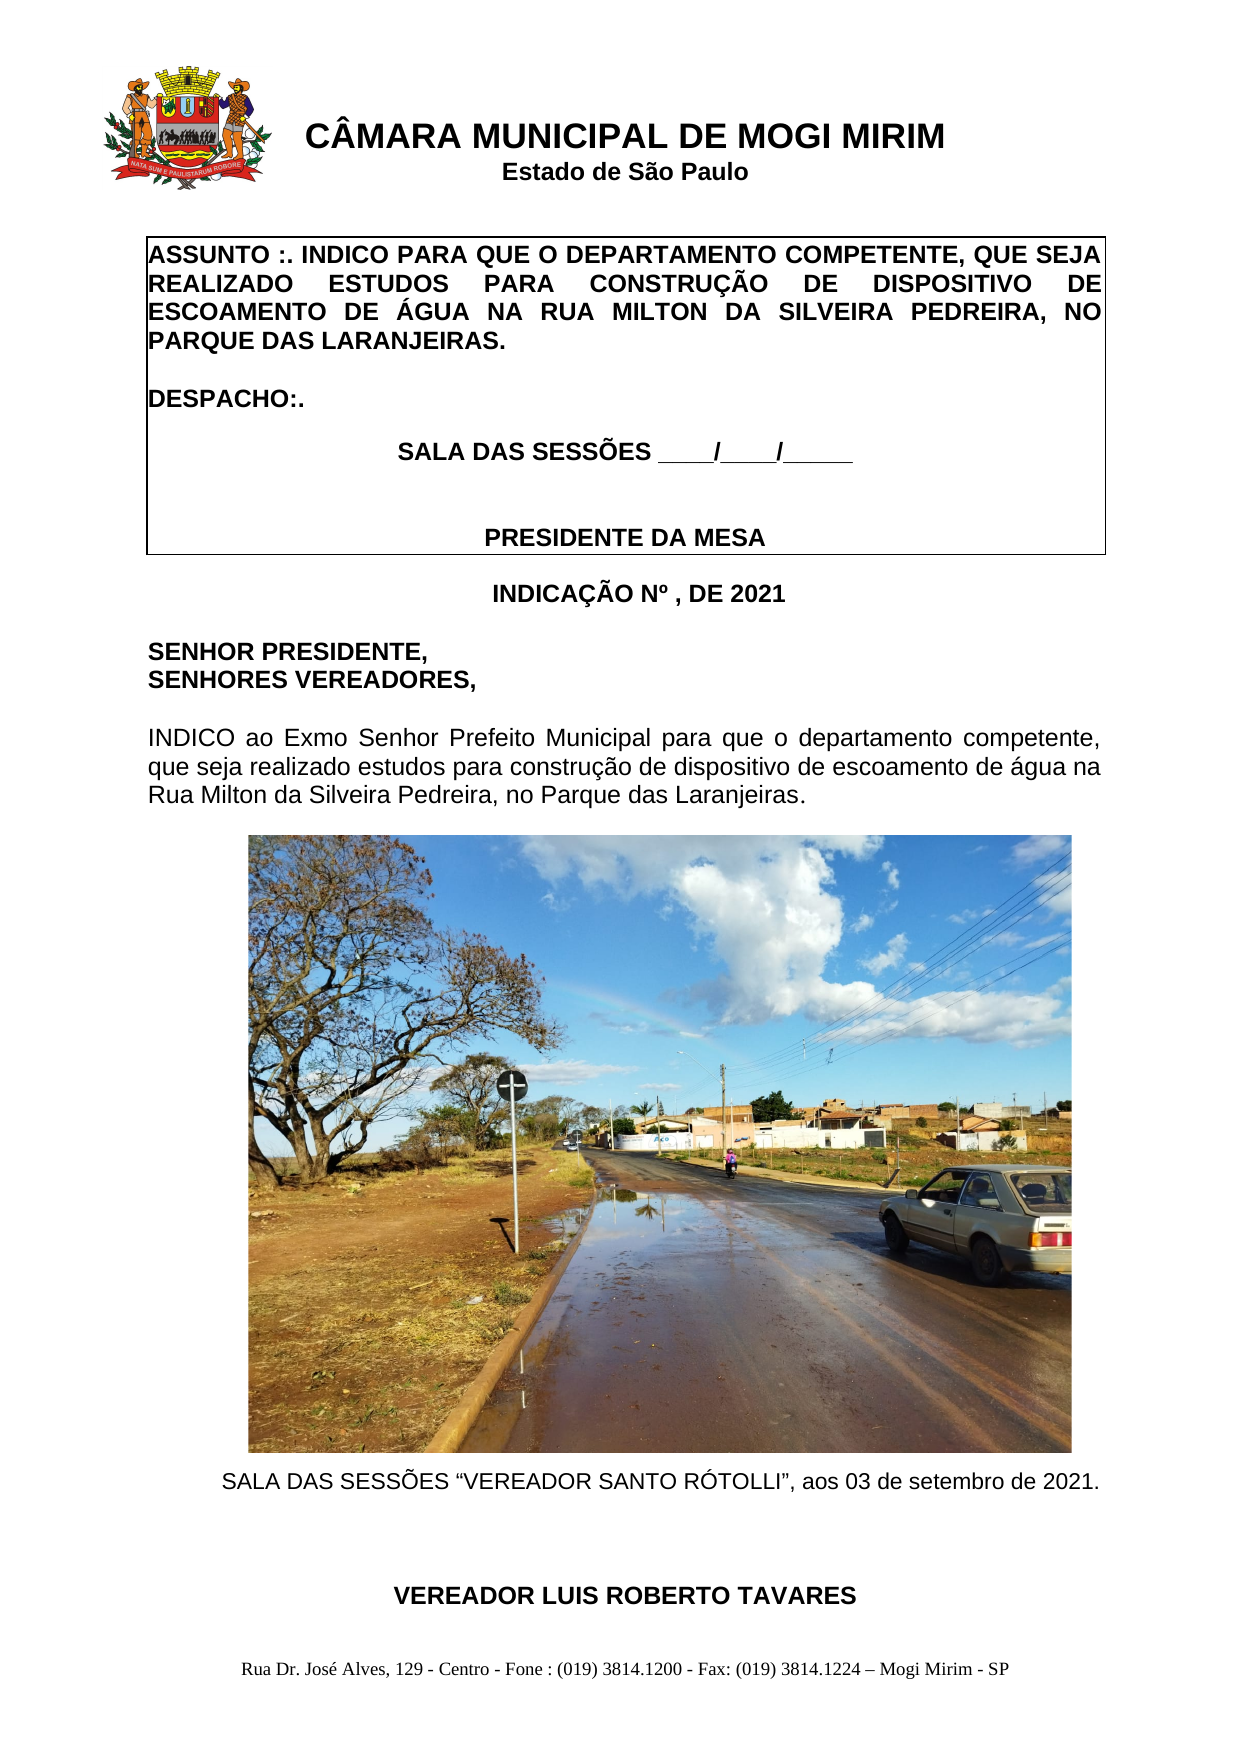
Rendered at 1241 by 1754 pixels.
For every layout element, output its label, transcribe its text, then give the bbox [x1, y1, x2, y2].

text SENHORES VEREADORES, [148, 665, 1103, 694]
picture [248, 835, 1072, 1453]
text SALA DAS SESSÕES ____/____/_____ [148, 436, 1103, 465]
text SENHOR PRESIDENTE, [148, 637, 1103, 665]
text DESPACHO:. [148, 384, 1103, 412]
text SALA DAS SESSÕES “VEREADOR SANTO RÓTOLLI”, aos 03 de setembro de 2021. [148, 1468, 1103, 1494]
text PRESIDENTE DA MESA [148, 519, 1105, 554]
text INDICO ao Exmo Senhor Prefeito Municipal para que o departamento competente, que seja realizado estudos para construção de dispositivo de escoamento de água na Rua Milton da Silveira Pedreira, no Parque das Laranjeiras. [148, 723, 1103, 809]
text INDICAÇÃO Nº , DE 2021 [148, 579, 1103, 608]
text ASSUNTO :. INDICO PARA QUE O DEPARTAMENTO COMPETENTE, QUE SEJA REALIZADO ESTUDOS PARA CONSTRUÇÃO DE DISPOSITIVO DE ESCOAMENTO DE ÁGUA NA RUA MILTON DA SILVEIRA PEDREIRA, NO PARQUE DAS LARANJEIRAS. [148, 238, 1105, 355]
text VEREADOR LUIS ROBERTO TAVARES [148, 1581, 1103, 1609]
picture [102, 66, 273, 190]
